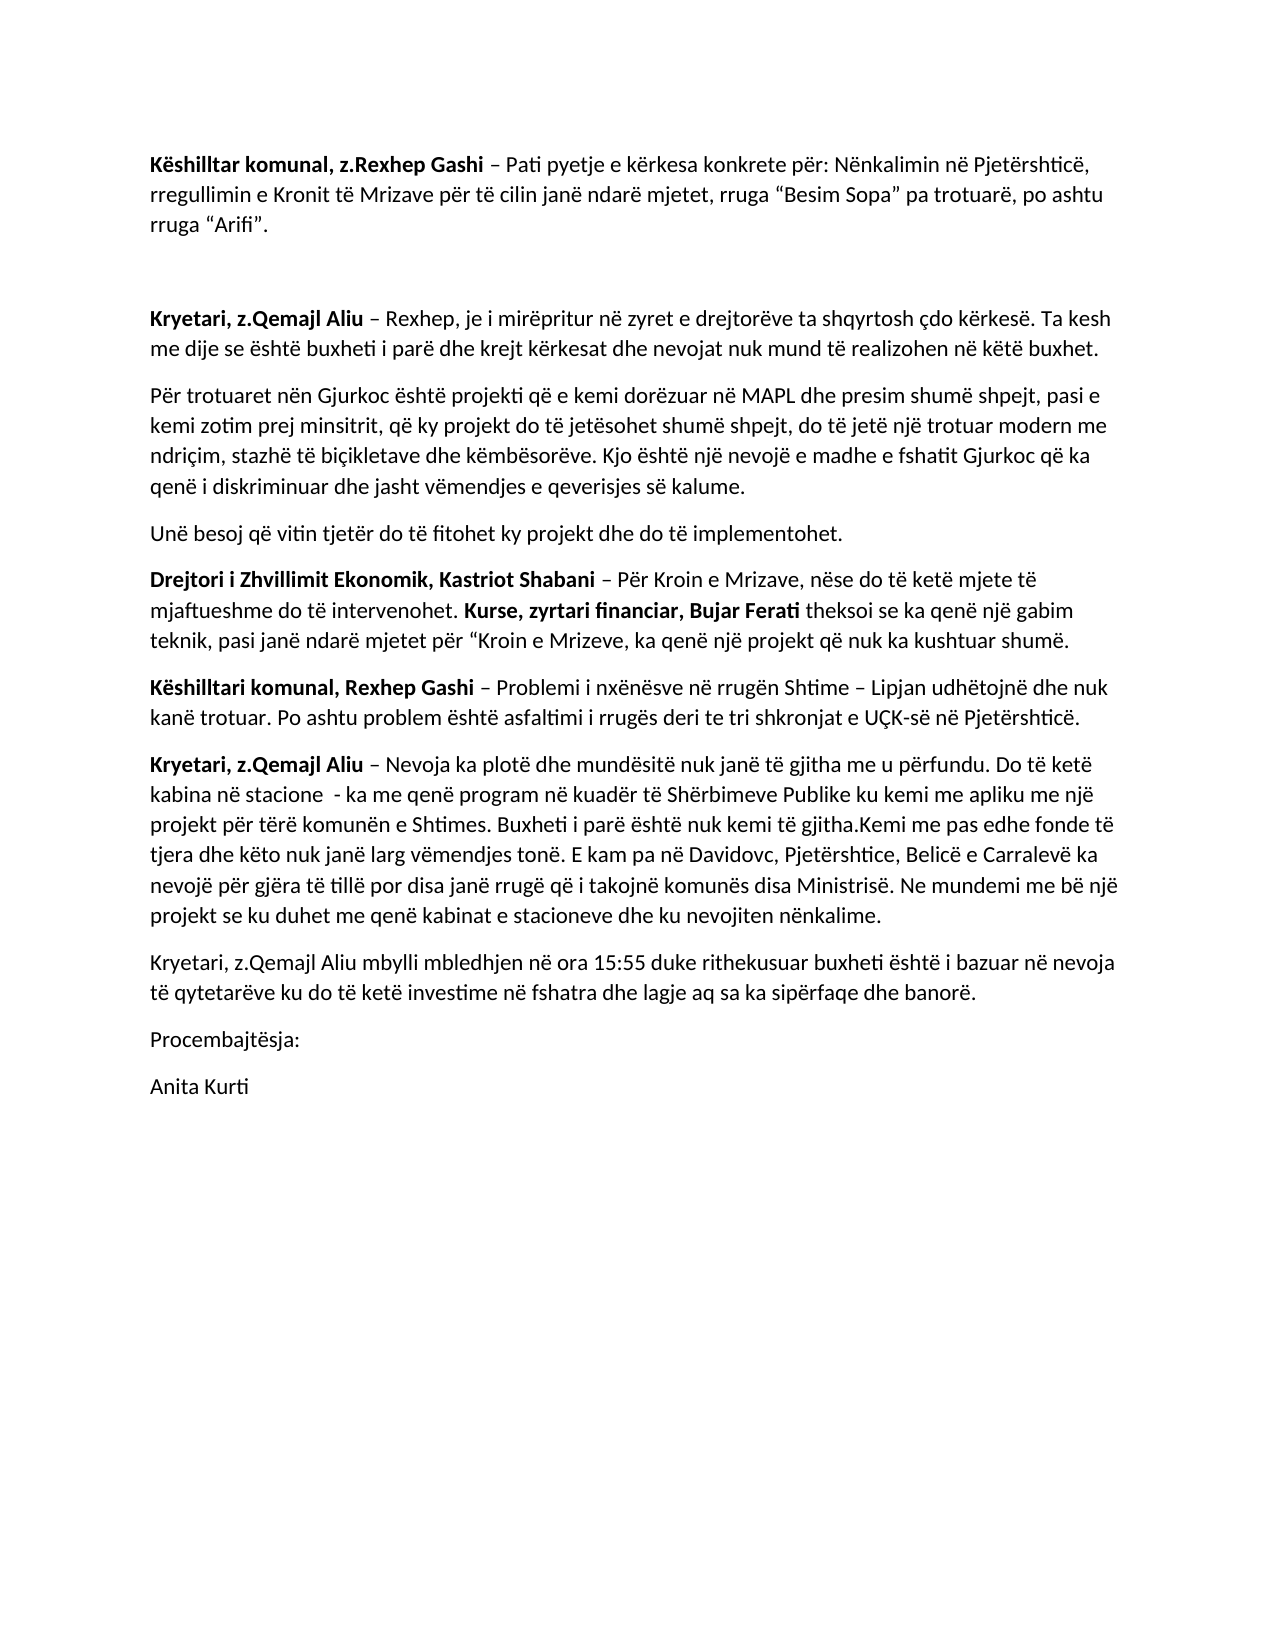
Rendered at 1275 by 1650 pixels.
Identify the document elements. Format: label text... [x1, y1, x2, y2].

text Këshilltari komunal, Rexhep Gashi – Problemi i nxënësve në rrugën Shtime – Lipjan udhëtojnë dhe nuk kanë trotuar. Po ashtu problem është asfaltimi i rrugës deri te tri shkronjat e UÇK-së në Pjetërshticë. [150, 673, 1125, 731]
text Drejtori i Zhvillimit Ekonomik, Kastriot Shabani – Për Kroin e Mrizave, nëse do të ketë mjete të mjaftueshme do të intervenohet. Kurse, zyrtari financiar, Bujar Ferati theksoi se ka qenë një gabim teknik, pasi janë ndarë mjetet për “Kroin e Mrizeve, ka qenë një projekt që nuk ka kushtuar shumë. [150, 566, 1125, 654]
text Procembajtësja: [150, 1025, 1125, 1053]
text Kryetari, z.Qemajl Aliu mbylli mbledhjen në ora 15:55 duke rithekusuar buxheti është i bazuar në nevoja të qytetarëve ku do të ketë investime në fshatra dhe lagje aq sa ka sipërfaqe dhe banorë. [150, 948, 1125, 1006]
text Për trotuaret nën Gjurkoc është projekti që e kemi dorëzuar në MAPL dhe presim shumë shpejt, pasi e kemi zotim prej minsitrit, që ky projekt do të jetësohet shumë shpejt, do të jetë një trotuar modern me ndriçim, stazhë të biçikletave dhe këmbësorëve. Kjo është një nevojë e madhe e fshatit Gjurkoc që ka qenë i diskriminuar dhe jasht vëmendjes e qeverisjes së kalume. [150, 381, 1125, 500]
text Kryetari, z.Qemajl Aliu – Nevoja ka plotë dhe mundësitë nuk janë të gjitha me u përfundu. Do të ketë kabina në stacione - ka me qenë program në kuadër të Shërbimeve Publike ku kemi me apliku me një projekt për tërë komunën e Shtimes. Buxheti i parë është nuk kemi të gjitha.Kemi me pas edhe fonde të tjera dhe këto nuk janë larg vëmendjes tonë. E kam pa në Davidovc, Pjetërshtice, Belicë e Carralevë ka nevojë për gjëra të tillë por disa janë rrugë që i takojnë komunës disa Ministrisë. Ne mundemi me bë një projekt se ku duhet me qenë kabinat e stacioneve dhe ku nevojiten nënkalime. [150, 750, 1125, 929]
text Këshilltar komunal, z.Rexhep Gashi – Pati pyetje e kërkesa konkrete për: Nënkalimin në Pjetërshticë, rregullimin e Kronit të Mrizave për të cilin janë ndarë mjetet, rruga “Besim Sopa” pa trotuarë, po ashtu rruga “Arifi”. [150, 150, 1125, 238]
text Unë besoj që vitin tjetër do të fitohet ky projekt dhe do të implementohet. [150, 519, 1125, 547]
text Anita Kurti [150, 1072, 1125, 1100]
text Kryetari, z.Qemajl Aliu – Rexhep, je i mirëpritur në zyret e drejtorëve ta shqyrtosh çdo kërkesë. Ta kesh me dije se është buxheti i parë dhe krejt kërkesat dhe nevojat nuk mund të realizohen në këtë buxhet. [150, 304, 1125, 362]
